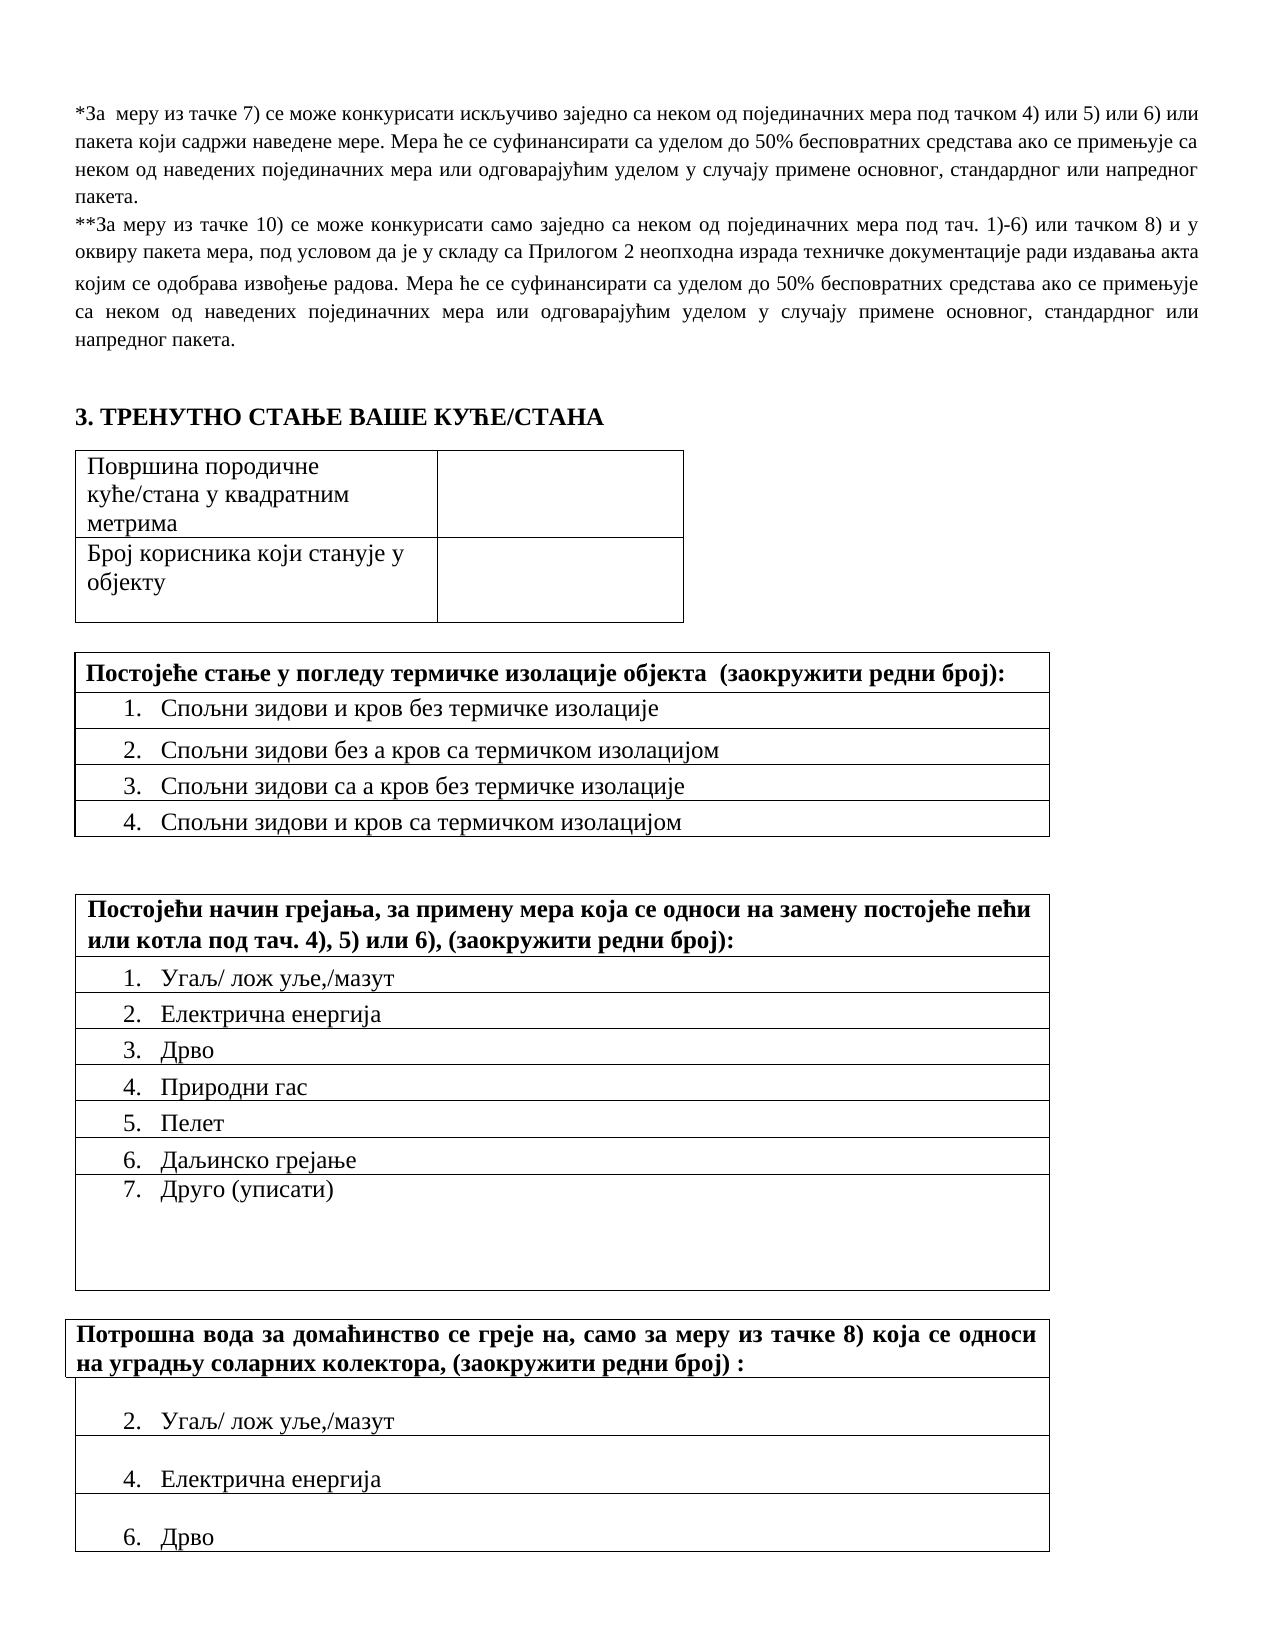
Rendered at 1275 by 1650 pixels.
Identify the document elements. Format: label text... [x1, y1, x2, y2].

table_header [438, 451, 683, 537]
text 3. ТРЕНУТНО СТАЊЕ ВАШЕ КУЋЕ/СТАНА [75, 402, 1200, 431]
table_cell Број корисника који станује у објекту [76, 538, 437, 622]
table_cell Спољни зидови без а кров са термичком изолацијом [76, 729, 1049, 763]
table_cell Спољни зидови и кров без термичке изолације [76, 693, 1049, 727]
table_header Постојећи начин грејања, за примену мера која се односи на замену постојеће пећи или котла под тач. 4), 5) или 6), (заокружити редни број): [76, 895, 1049, 956]
table_header Површина породичне куће/стана у квадратним метрима [76, 451, 437, 537]
table_cell Даљинско грејање [76, 1138, 1049, 1174]
table_cell Спољни зидови са а кров без термичке изолације [76, 765, 1049, 799]
table_header Потрошна вода за домаћинство се греје на, само за меру из тачке 8) која се односи на уградњу соларних колектора, (заокружити редни број) : [66, 1320, 1049, 1377]
table_cell Угаљ/ лож уље,/мазут [76, 957, 1049, 992]
table_cell Спољни зидови и кров са термичком изолацијом [76, 801, 1049, 836]
table_cell [438, 538, 683, 622]
text **За меру из тачке 10) се може конкурисати само заједно са неком од појединачних мера под тач. 1)-6) или тачком 8) и у оквиру пакета мера, под условом да је у складу са Прилогом 2 неопходна израда техничке документације ради издавања акта којим се одобрава извођење радова. Мера ће се суфинансирати са уделом до 50% бесповратних средстава ако се примењује са неком од наведених појединачних мера или одговарајућим уделом у случају примене основног, стандардног или напредног пакета. [75, 212, 1200, 351]
table_cell Дрво [76, 1029, 1049, 1064]
table_header Постојеће стање у погледу термичке изолације објекта (заокружити редни број): [76, 653, 1049, 692]
text *За меру из тачке 7) се може конкурисати искључиво заједно са неком од појединачних мера под тачком 4) или 5) или 6) или пакета који садржи наведене мере. Мера ће се суфинансирати са уделом до 50% бесповратних средстава ако се примењује са неком од наведених појединачних мера или одговарајућим уделом у случају примене основног, стандардног или напредног пакета. [75, 101, 1200, 208]
table_cell Друго (уписати) [76, 1175, 1049, 1289]
table_cell Дрво [76, 1494, 1049, 1551]
table_cell Електрична енергија [76, 1436, 1049, 1493]
table_cell Угаљ/ лож уље,/мазут [76, 1378, 1049, 1435]
table_cell Природни гас [76, 1065, 1049, 1100]
table_cell Пелет [76, 1101, 1049, 1137]
table_cell Електрична енергија [76, 993, 1049, 1028]
